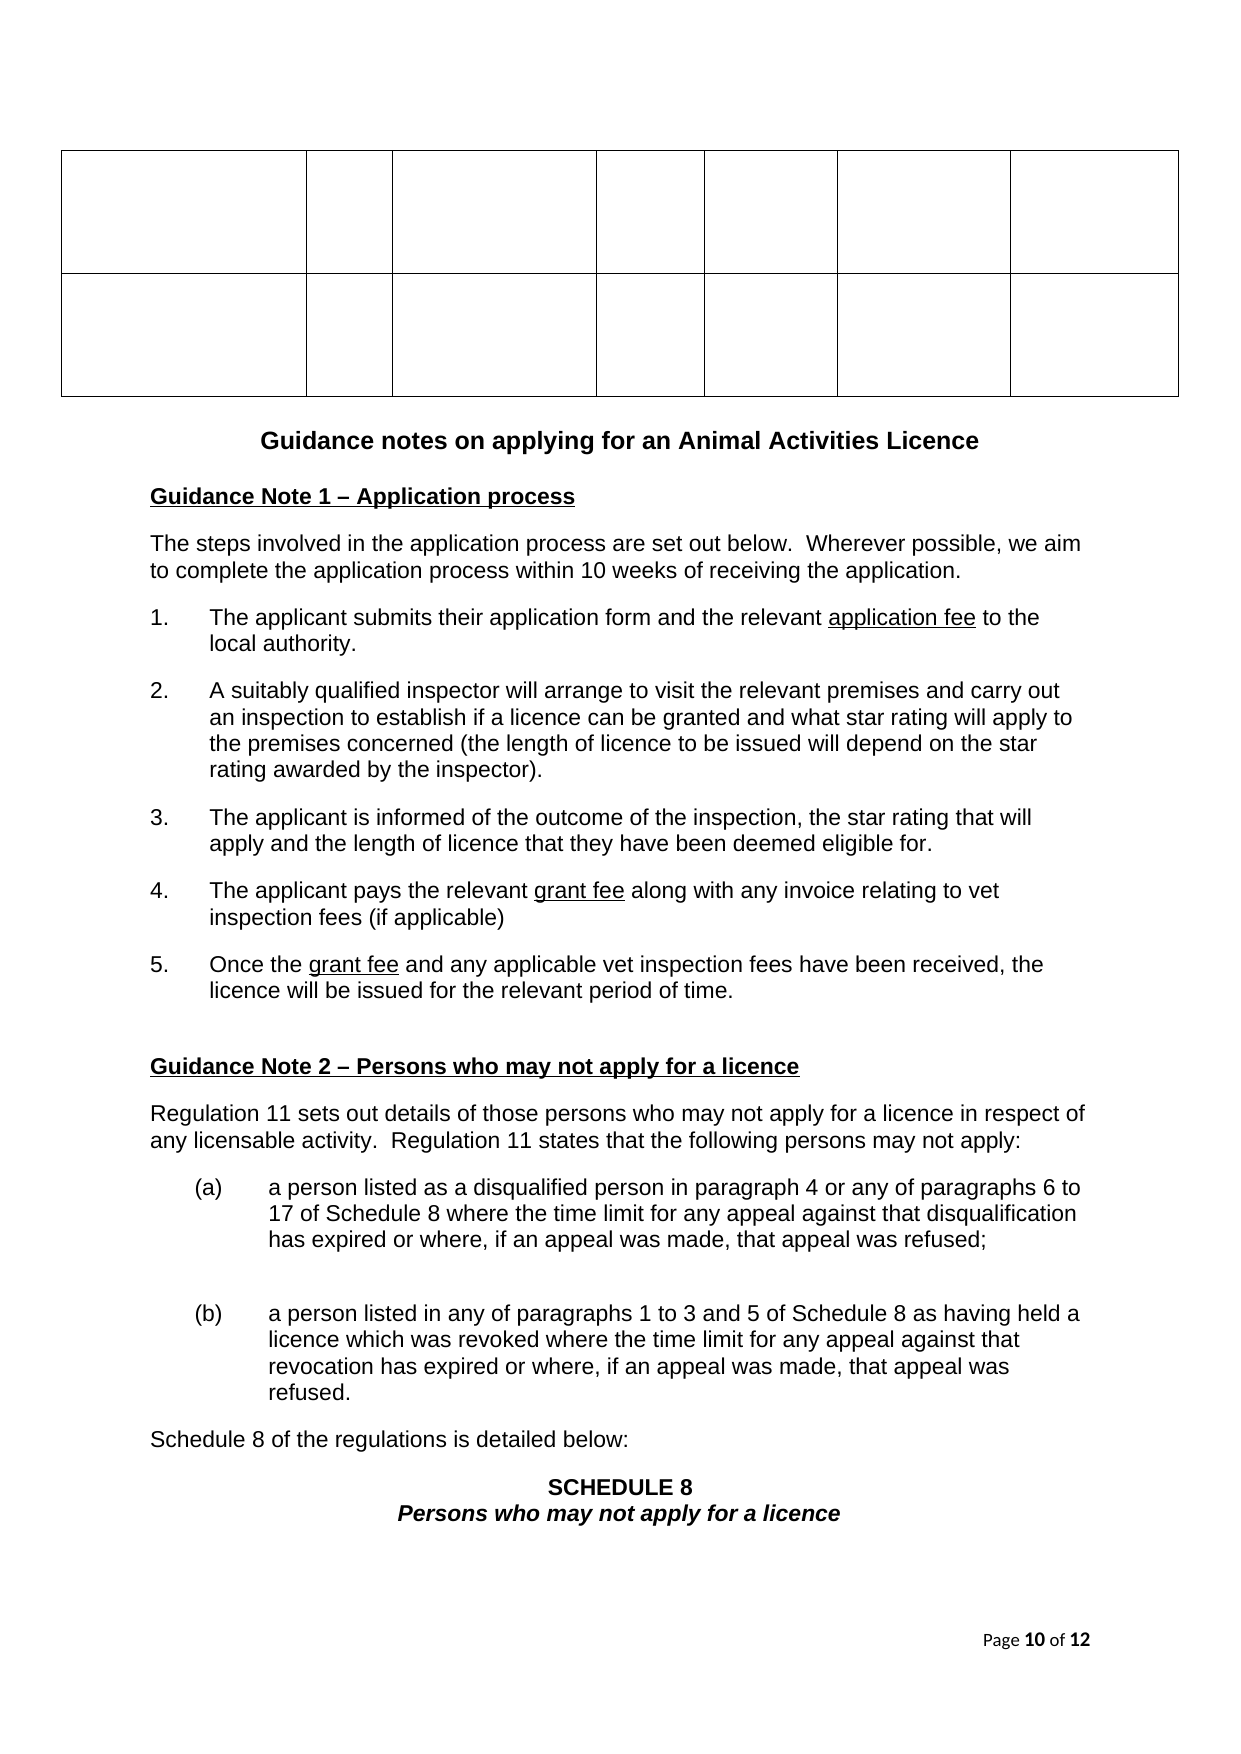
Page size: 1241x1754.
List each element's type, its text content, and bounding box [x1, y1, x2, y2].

table_cell [393, 151, 596, 273]
text 2. A suitably qualified inspector will arrange to visit the relevant premises and carry out an inspection to establish if a licence can be granted and what star rating will apply to the premises concerned (the length of licence to be issued will depend on the star rating awarded by the inspector). [150, 677, 1090, 783]
table_cell [307, 151, 392, 273]
text SCHEDULE 8 [150, 1473, 1090, 1500]
text Guidance Note 1 – Application process [150, 483, 1090, 509]
text 1. The applicant submits their application form and the relevant application fee to the local authority. [150, 604, 1090, 657]
text Guidance Note 2 – Persons who may not apply for a licence [150, 1053, 1090, 1079]
text Schedule 8 of the regulations is detailed below: [150, 1426, 1090, 1453]
table_cell [307, 274, 392, 396]
text (b) a person listed in any of paragraphs 1 to 3 and 5 of Schedule 8 as having held a licence which was revoked where the time limit for any appeal against that revocation has expired or where, if an appeal was made, that appeal was refused. [194, 1300, 1090, 1405]
text 3. The applicant is informed of the outcome of the inspection, the star rating that will apply and the length of licence that they have been deemed eligible for. [150, 804, 1090, 856]
table_cell [62, 151, 306, 273]
table_cell [1011, 151, 1178, 273]
table_cell [62, 274, 306, 396]
text Regulation 11 sets out details of those persons who may not apply for a licence in respect of any licensable activity. Regulation 11 states that the following persons may not apply:This section has no associated Explanatory Memorandum [150, 1100, 1090, 1153]
table_cell [597, 274, 704, 396]
table_cell [1011, 274, 1178, 396]
table_cell [705, 151, 837, 273]
table_cell [393, 274, 596, 396]
text 5. Once the grant fee and any applicable vet inspection fees have been received, the licence will be issued for the relevant period of time. [150, 951, 1090, 1003]
text 4. The applicant pays the relevant grant fee along with any invoice relating to vet inspection fees (if applicable) [150, 877, 1090, 930]
table_cell [838, 151, 1010, 273]
list a person listed as a disqualified person in paragraph 4 or any of paragraphs 6 to 17 of Schedule 8 where the time limit for any appeal against that disqualification has expired or where, if an appeal was made, that appeal was refused; [194, 1174, 1090, 1253]
text Persons who may not apply for a licence [150, 1500, 1090, 1526]
table_cell [705, 274, 837, 396]
text Guidance notes on applying for an Animal Activities Licence [150, 426, 1090, 454]
text The steps involved in the application process are set out below. Wherever possible, we aim to complete the application process within 10 weeks of receiving the application. [150, 530, 1090, 583]
table_cell [838, 274, 1010, 396]
table_cell [597, 151, 704, 273]
